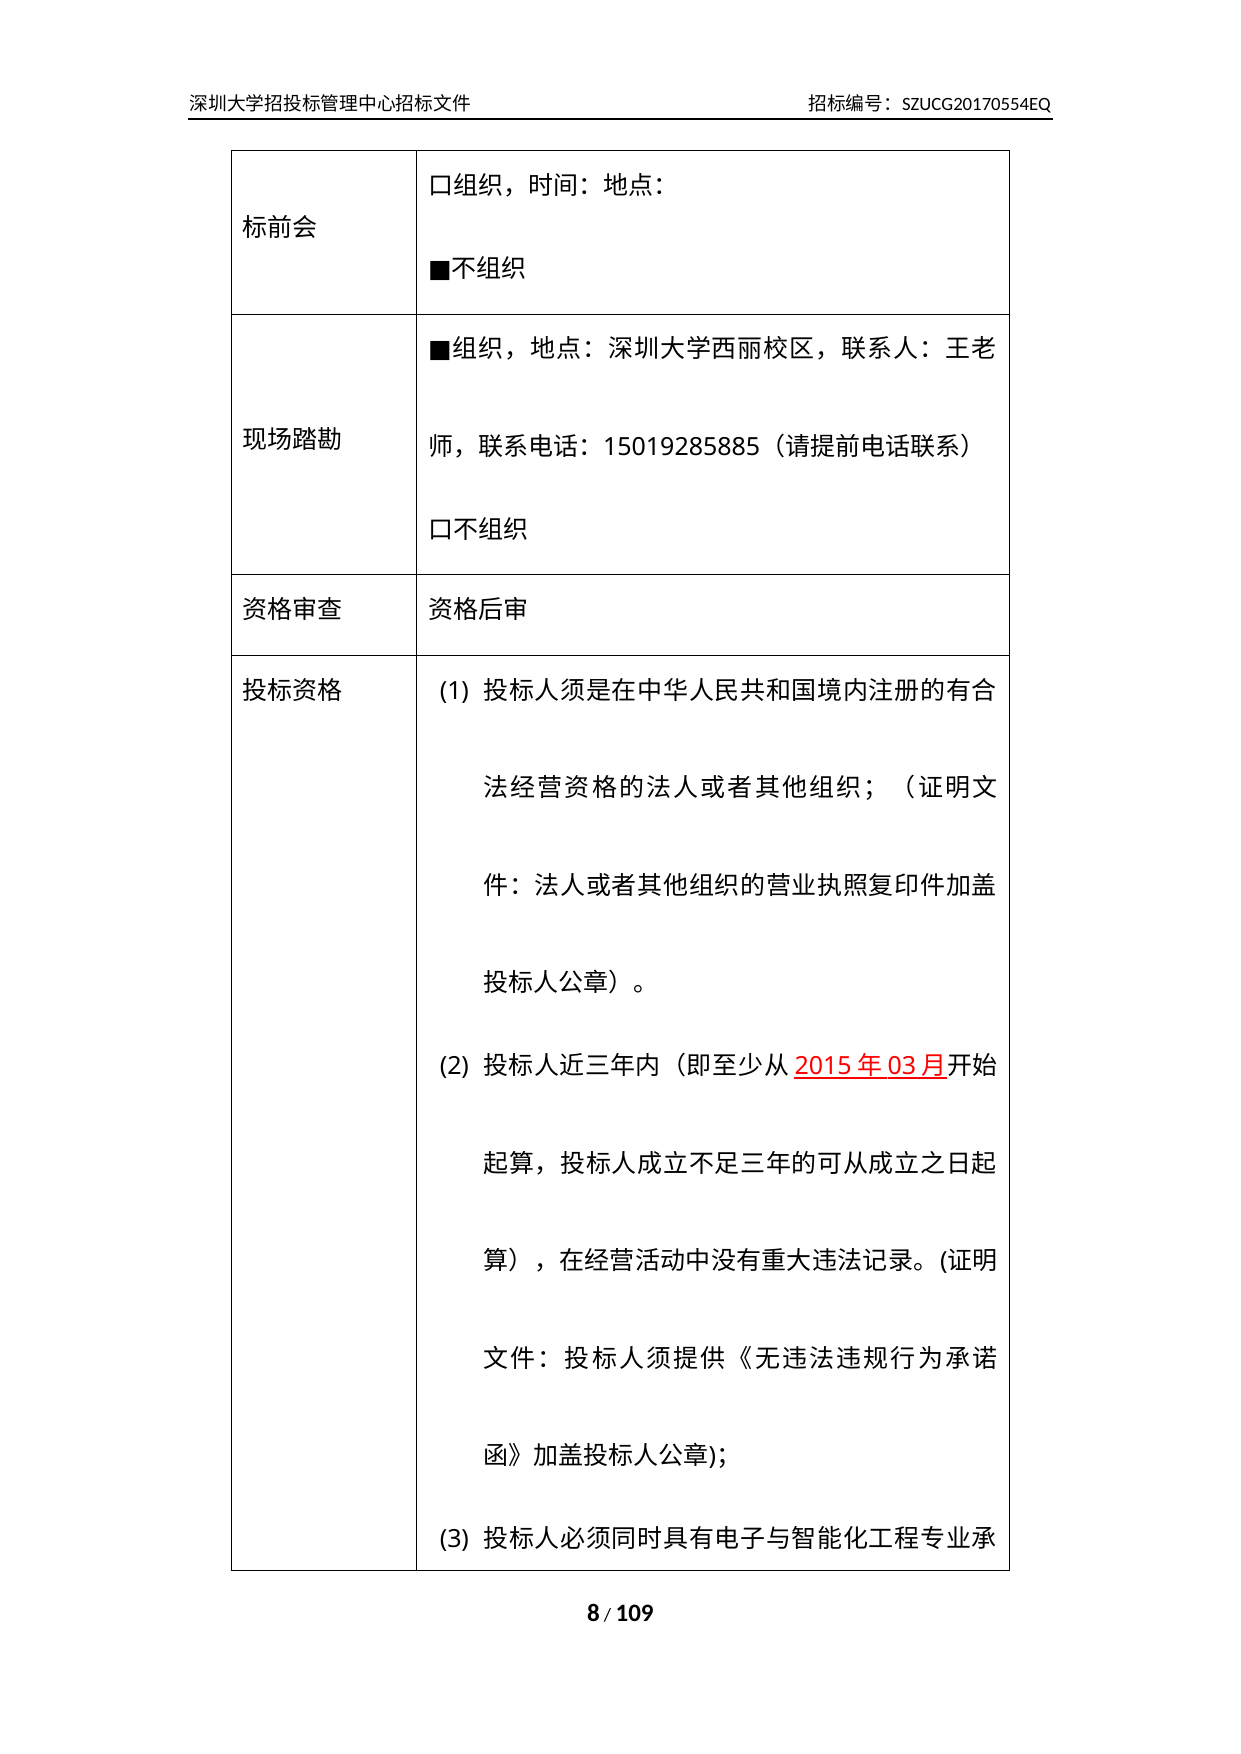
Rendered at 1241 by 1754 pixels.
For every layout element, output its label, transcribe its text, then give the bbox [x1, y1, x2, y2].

table_cell ■组织，地点：深圳大学西丽校区，联系人：王老师，联系电话：15019285885（请提前电话联系） 口不组织 [417, 315, 1009, 574]
table_cell 资格审查 [232, 575, 416, 655]
table_cell 现场踏勘 [232, 315, 416, 574]
table_cell 标前会 [232, 151, 416, 313]
table_cell 资格后审 [417, 575, 1009, 655]
table_cell 投标资格 [232, 656, 416, 1569]
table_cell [417, 656, 1009, 1569]
table_cell 口组织，时间：地点： ■不组织 [417, 151, 1009, 313]
